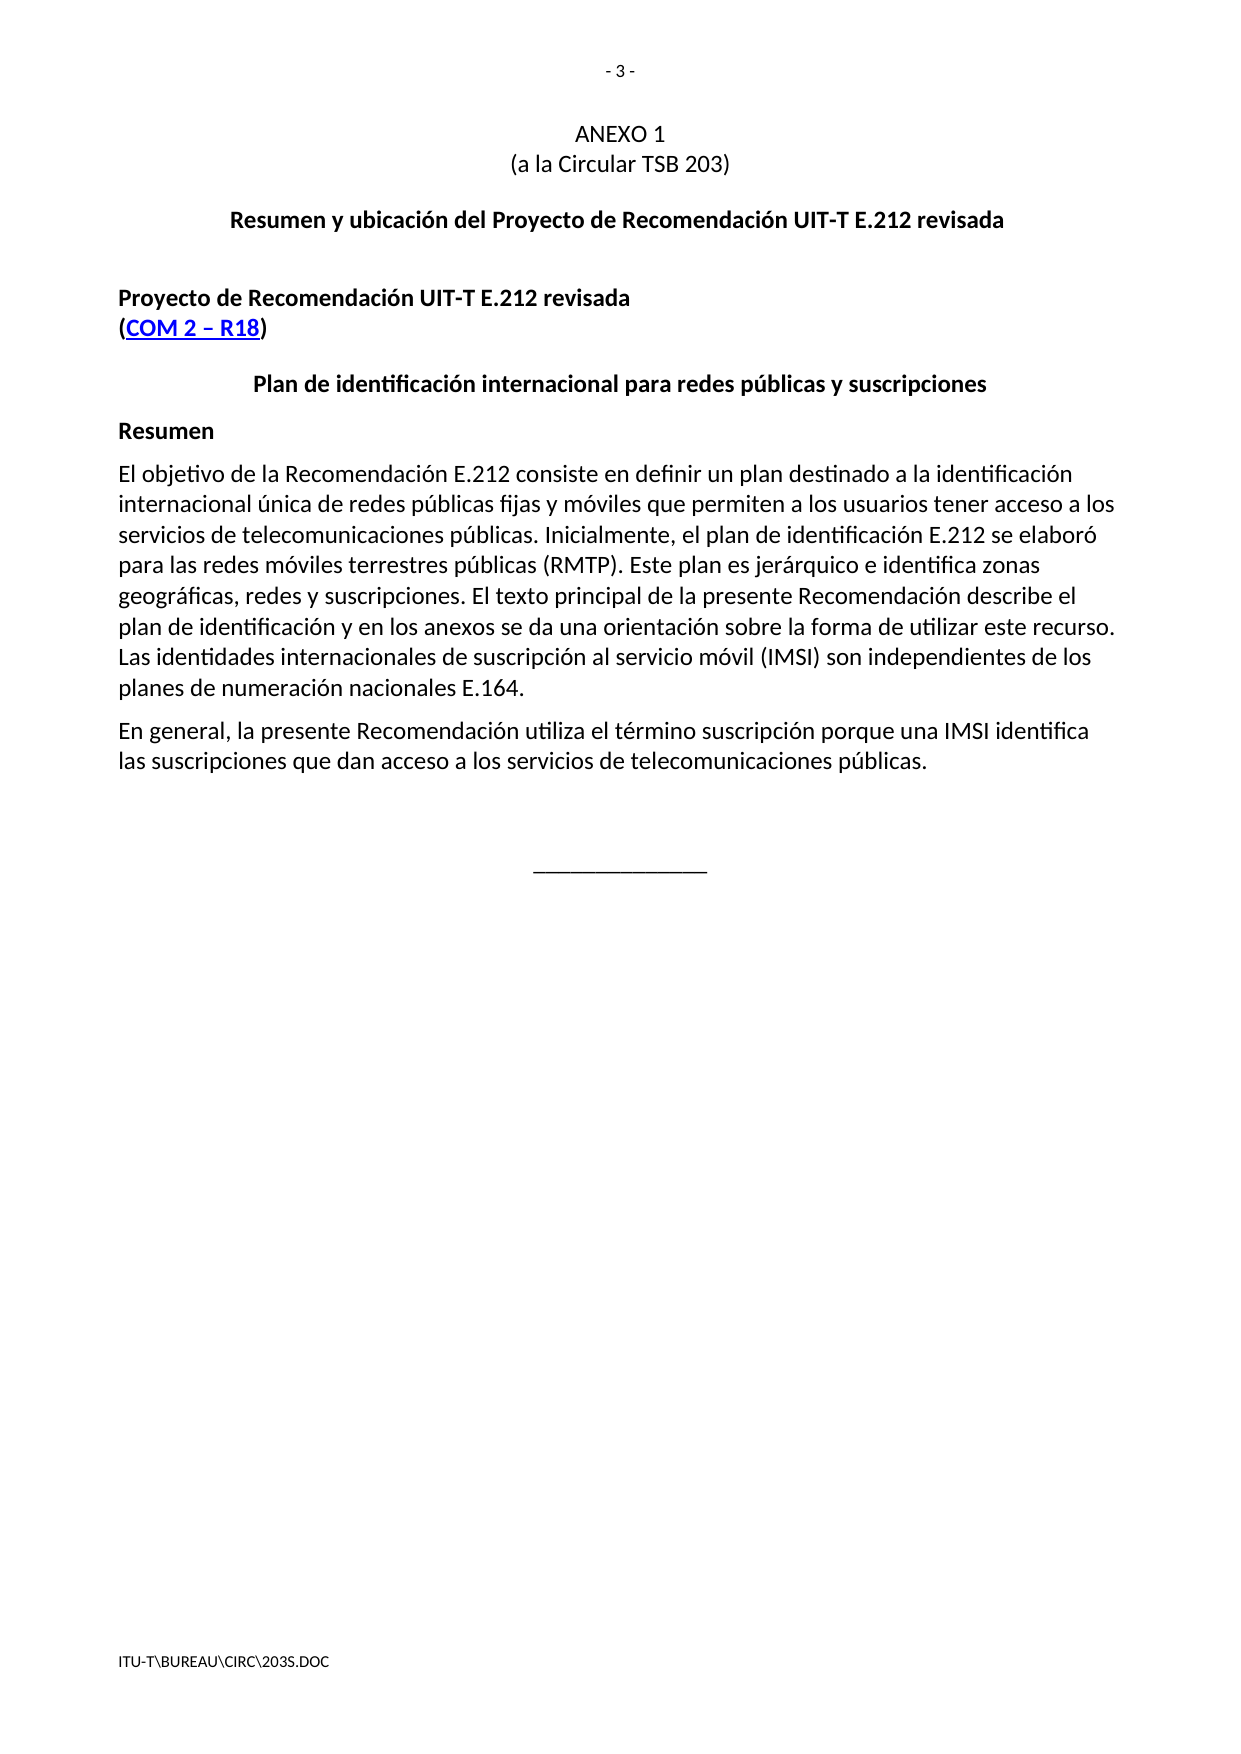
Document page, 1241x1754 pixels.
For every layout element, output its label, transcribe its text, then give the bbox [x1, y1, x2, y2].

title Plan de identificación internacional para redes públicas y suscripciones [118, 368, 1122, 398]
text El objetivo de la Recomendación E.212 consiste en definir un plan destinado a la identificación internacional única de redes públicas fijas y móviles que permiten a los usuarios tener acceso a los servicios de telecomunicaciones públicas. Inicialmente, el plan de identificación E.212 se elaboró para las redes móviles terrestres públicas (RMTP). Este plan es jerárquico e identifica zonas geográficas, redes y suscripciones. El texto principal de la presente Recomendación describe el plan de identificación y en los anexos se da una orientación sobre la forma de utilizar este recurso. Las identidades internacionales de suscripción al servicio móvil (IMSI) son independientes de los planes de numeración nacionales E.164. [118, 458, 1122, 702]
text En general, la presente Recomendación utiliza el término suscripción porque una IMSI identifica las suscripciones que dan acceso a los servicios de telecomunicaciones públicas. [118, 715, 1122, 776]
text Resumen y ubicación del Proyecto de Recomendación UIT-T E.212 revisada [118, 204, 1122, 265]
text ANEXO 1 (a la Circular TSB 203) [118, 118, 1122, 179]
text ______________ [118, 846, 1122, 876]
subtitle Resumen [118, 415, 1122, 446]
subtitle Proyecto de Recomendación UIT-T E.212 revisada (COM 2 – R18) [118, 282, 1122, 343]
